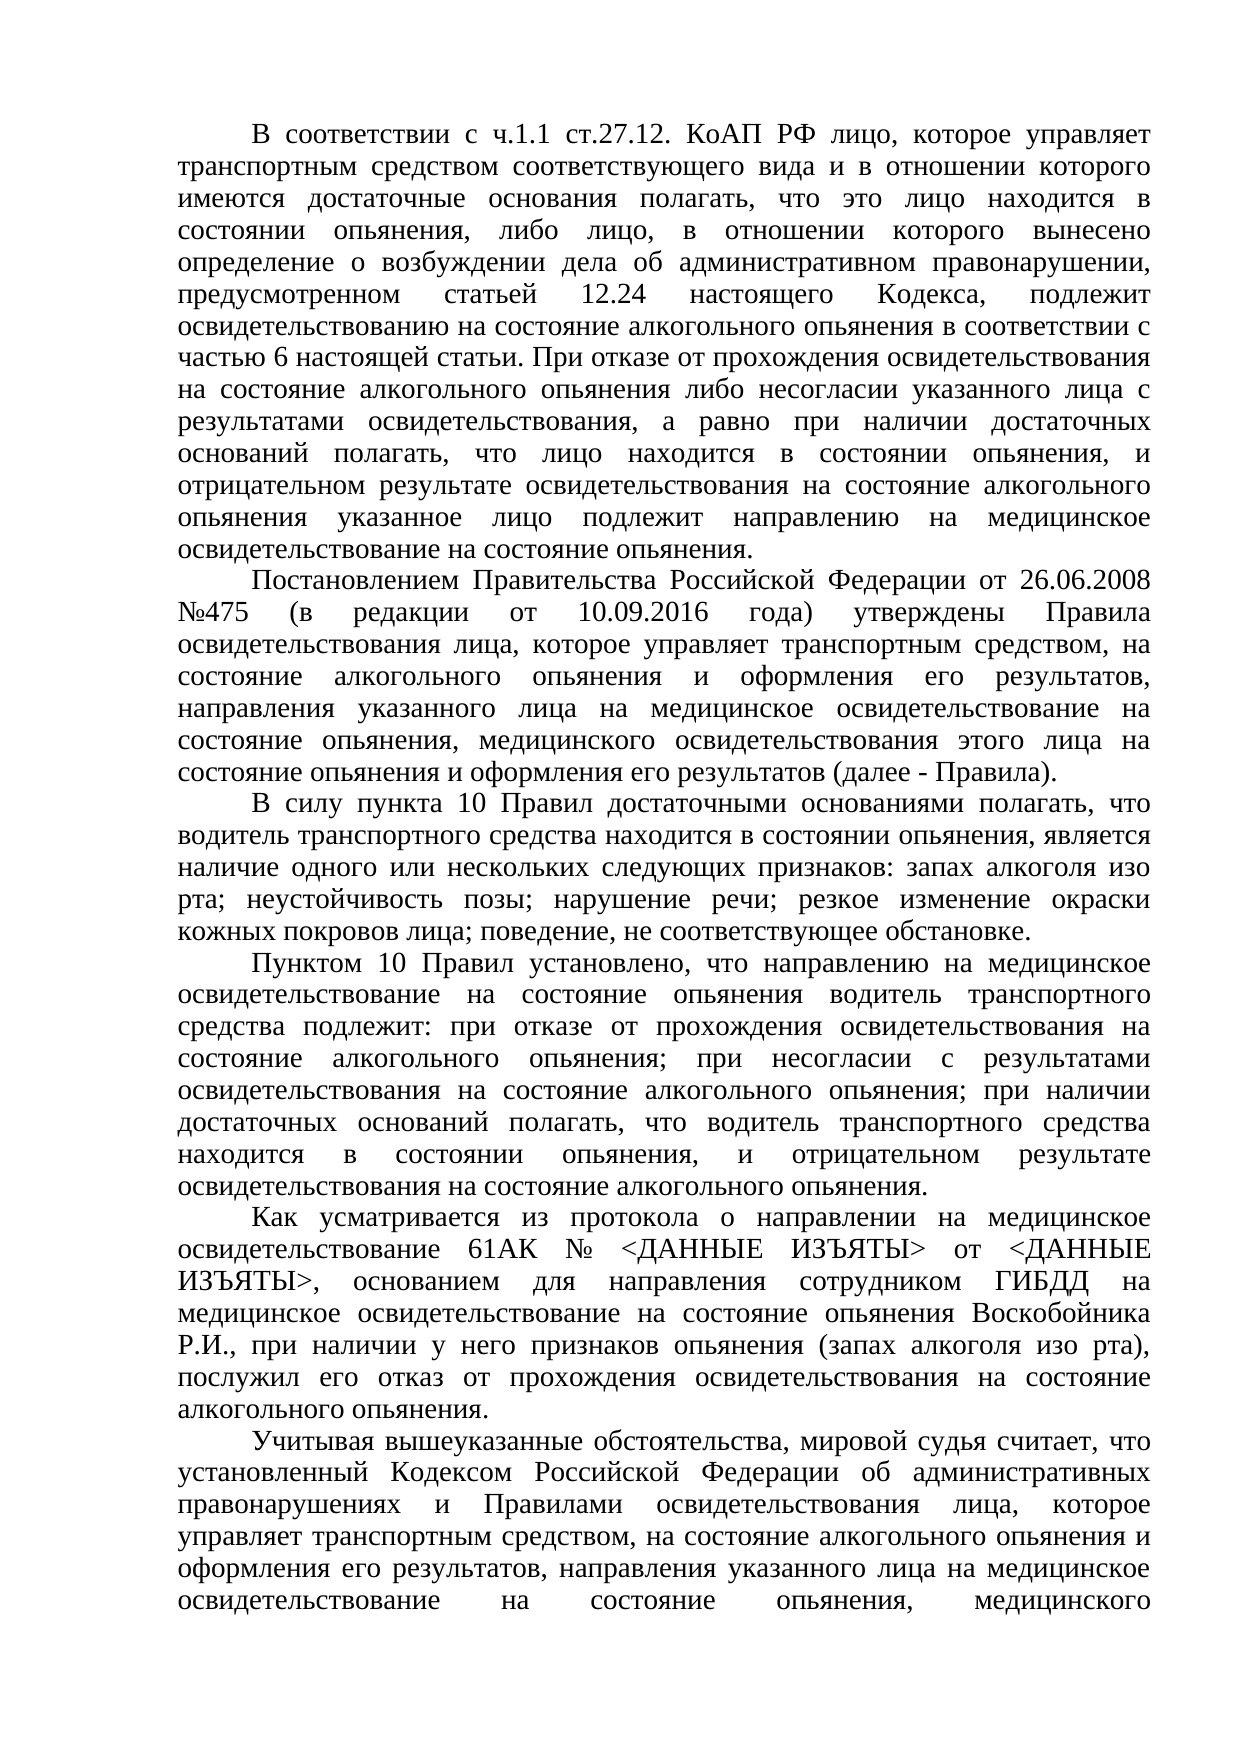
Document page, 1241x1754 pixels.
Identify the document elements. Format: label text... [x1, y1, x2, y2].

text В соответствии с ч.1.1 ст.27.12. КоАП РФ лицо, которое управляет транспортным средством соответствующего вида и в отношении которого имеются достаточные основания полагать, что это лицо находится в состоянии опьянения, либо лицо, в отношении которого вынесено определение о возбуждении дела об административном правонарушении, предусмотренном статьей 12.24 настоящего Кодекса, подлежит освидетельствованию на состояние алкогольного опьянения в соответствии с частью 6 настоящей статьи. При отказе от прохождения освидетельствования на состояние алкогольного опьянения либо несогласии указанного лица с результатами освидетельствования, а равно при наличии достаточных оснований полагать, что лицо находится в состоянии опьянения, и отрицательном результате освидетельствования на состояние алкогольного опьянения указанное лицо подлежит направлению на медицинское освидетельствование на состояние опьянения. [177, 118, 1152, 564]
text В силу пункта 10 Правил достаточными основаниями полагать, что водитель транспортного средства находится в состоянии опьянения, является наличие одного или нескольких следующих признаков: запах алкоголя изо рта; неустойчивость позы; нарушение речи; резкое изменение окраски кожных покровов лица; поведение, не соответствующее обстановке. [177, 787, 1152, 947]
text Постановлением Правительства Российской Федерации от 26.06.2008 №475 (в редакции от 10.09.2016 года) утверждены Правила освидетельствования лица, которое управляет транспортным средством, на состояние алкогольного опьянения и оформления его результатов, направления указанного лица на медицинское освидетельствование на состояние опьянения, медицинского освидетельствования этого лица на состояние опьянения и оформления его результатов (далее - Правила). [177, 564, 1152, 787]
text Как усматривается из протокола о направлении на медицинское освидетельствование 61АК № <ДАННЫЕ ИЗЪЯТЫ> от <ДАННЫЕ ИЗЪЯТЫ>, основанием для направления сотрудником ГИБДД на медицинское освидетельствование на состояние опьянения Воскобойника Р.И., при наличии у него признаков опьянения (запах алкоголя изо рта), послужил его отказ от прохождения освидетельствования на состояние алкогольного опьянения. [177, 1201, 1152, 1424]
text Пунктом 10 Правил установлено, что направлению на медицинское освидетельствование на состояние опьянения водитель транспортного средства подлежит: при отказе от прохождения освидетельствования на состояние алкогольного опьянения; при несогласии с результатами освидетельствования на состояние алкогольного опьянения; при наличии достаточных оснований полагать, что водитель транспортного средства находится в состоянии опьянения, и отрицательном результате освидетельствования на состояние алкогольного опьянения. [177, 947, 1152, 1201]
